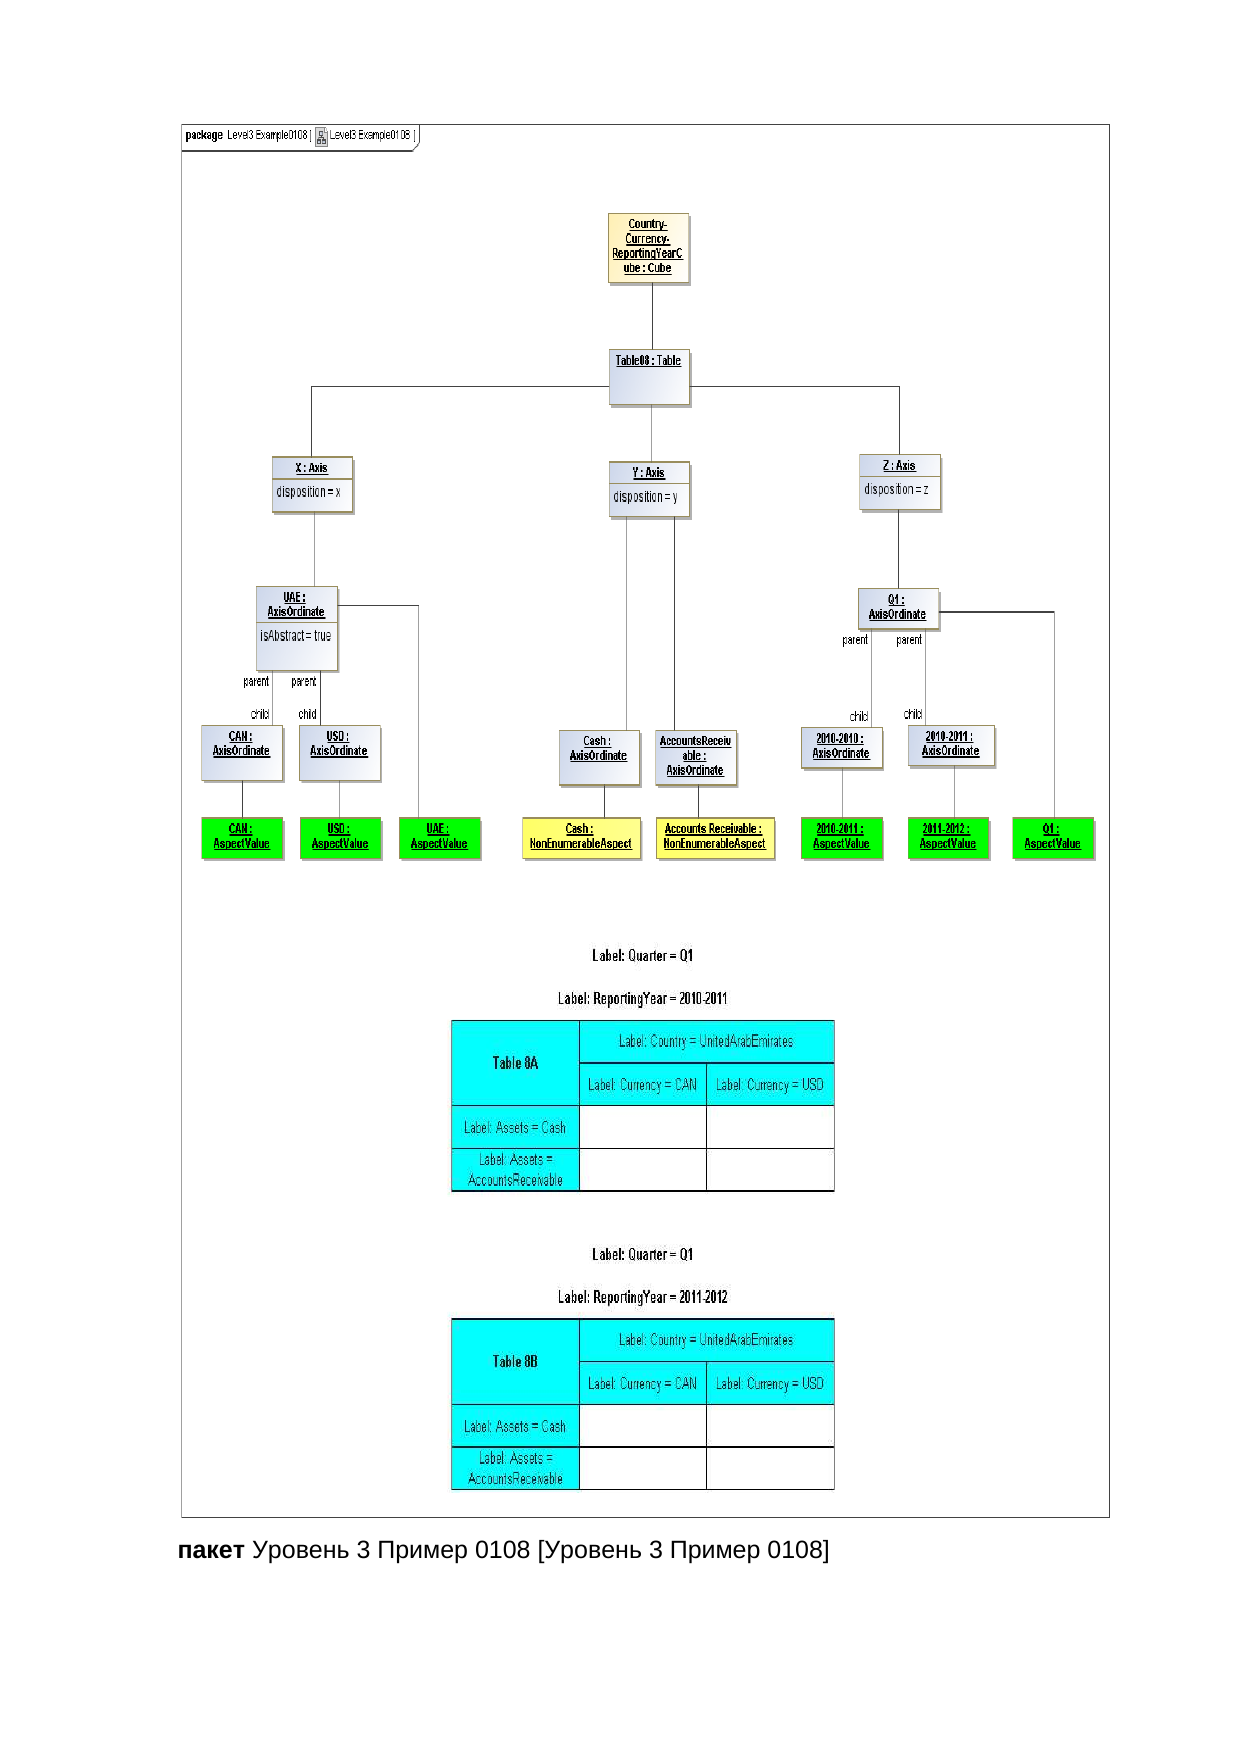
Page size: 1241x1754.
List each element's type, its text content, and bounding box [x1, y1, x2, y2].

text пакет Уровень 3 Пример 0108 [Уровень 3 Пример 0108] [177, 1535, 1152, 1564]
picture [177, 118, 1121, 1536]
